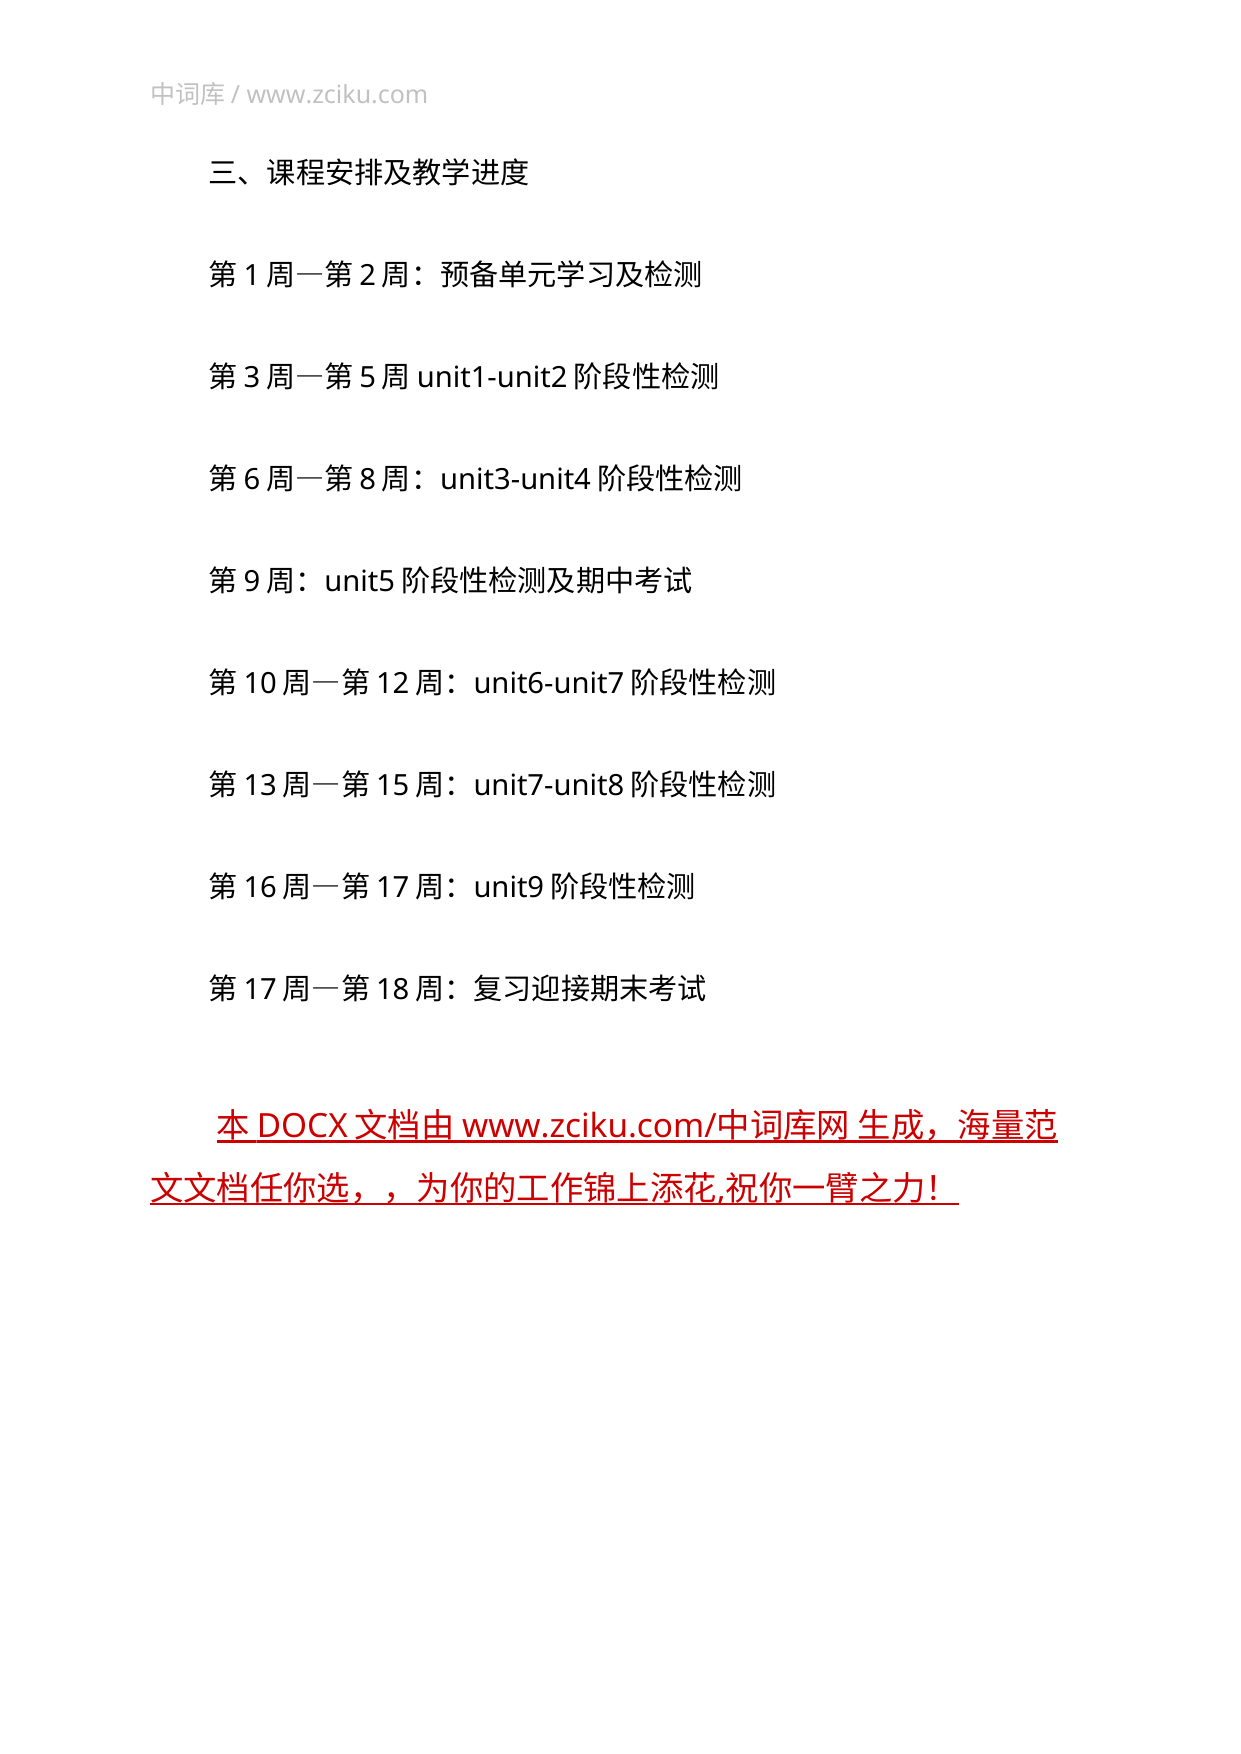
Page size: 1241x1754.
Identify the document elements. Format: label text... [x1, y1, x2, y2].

text 第1周—第2周：预备单元学习及检测 [150, 252, 1090, 294]
text 第10周—第12周：unit6-unit7阶段性检测 [150, 660, 1090, 702]
text 三、课程安排及教学进度 [150, 150, 1090, 192]
text 本DOCX文档由 www.zciku.com/中词库网 生成，海量范文文档任你选，，为你的工作锦上添花,祝你一臂之力！ [150, 1099, 1090, 1210]
text 第6周—第8周：unit3-unit4阶段性检测 [150, 456, 1090, 498]
text 第17周—第18周：复习迎接期末考试 [150, 966, 1090, 1008]
text 第9周：unit5阶段性检测及期中考试 [150, 558, 1090, 600]
text 第3周—第5周unit1-unit2阶段性检测 [150, 354, 1090, 396]
text 第13周—第15周：unit7-unit8阶段性检测 [150, 762, 1090, 804]
text 第16周—第17周：unit9阶段性检测 [150, 864, 1090, 906]
